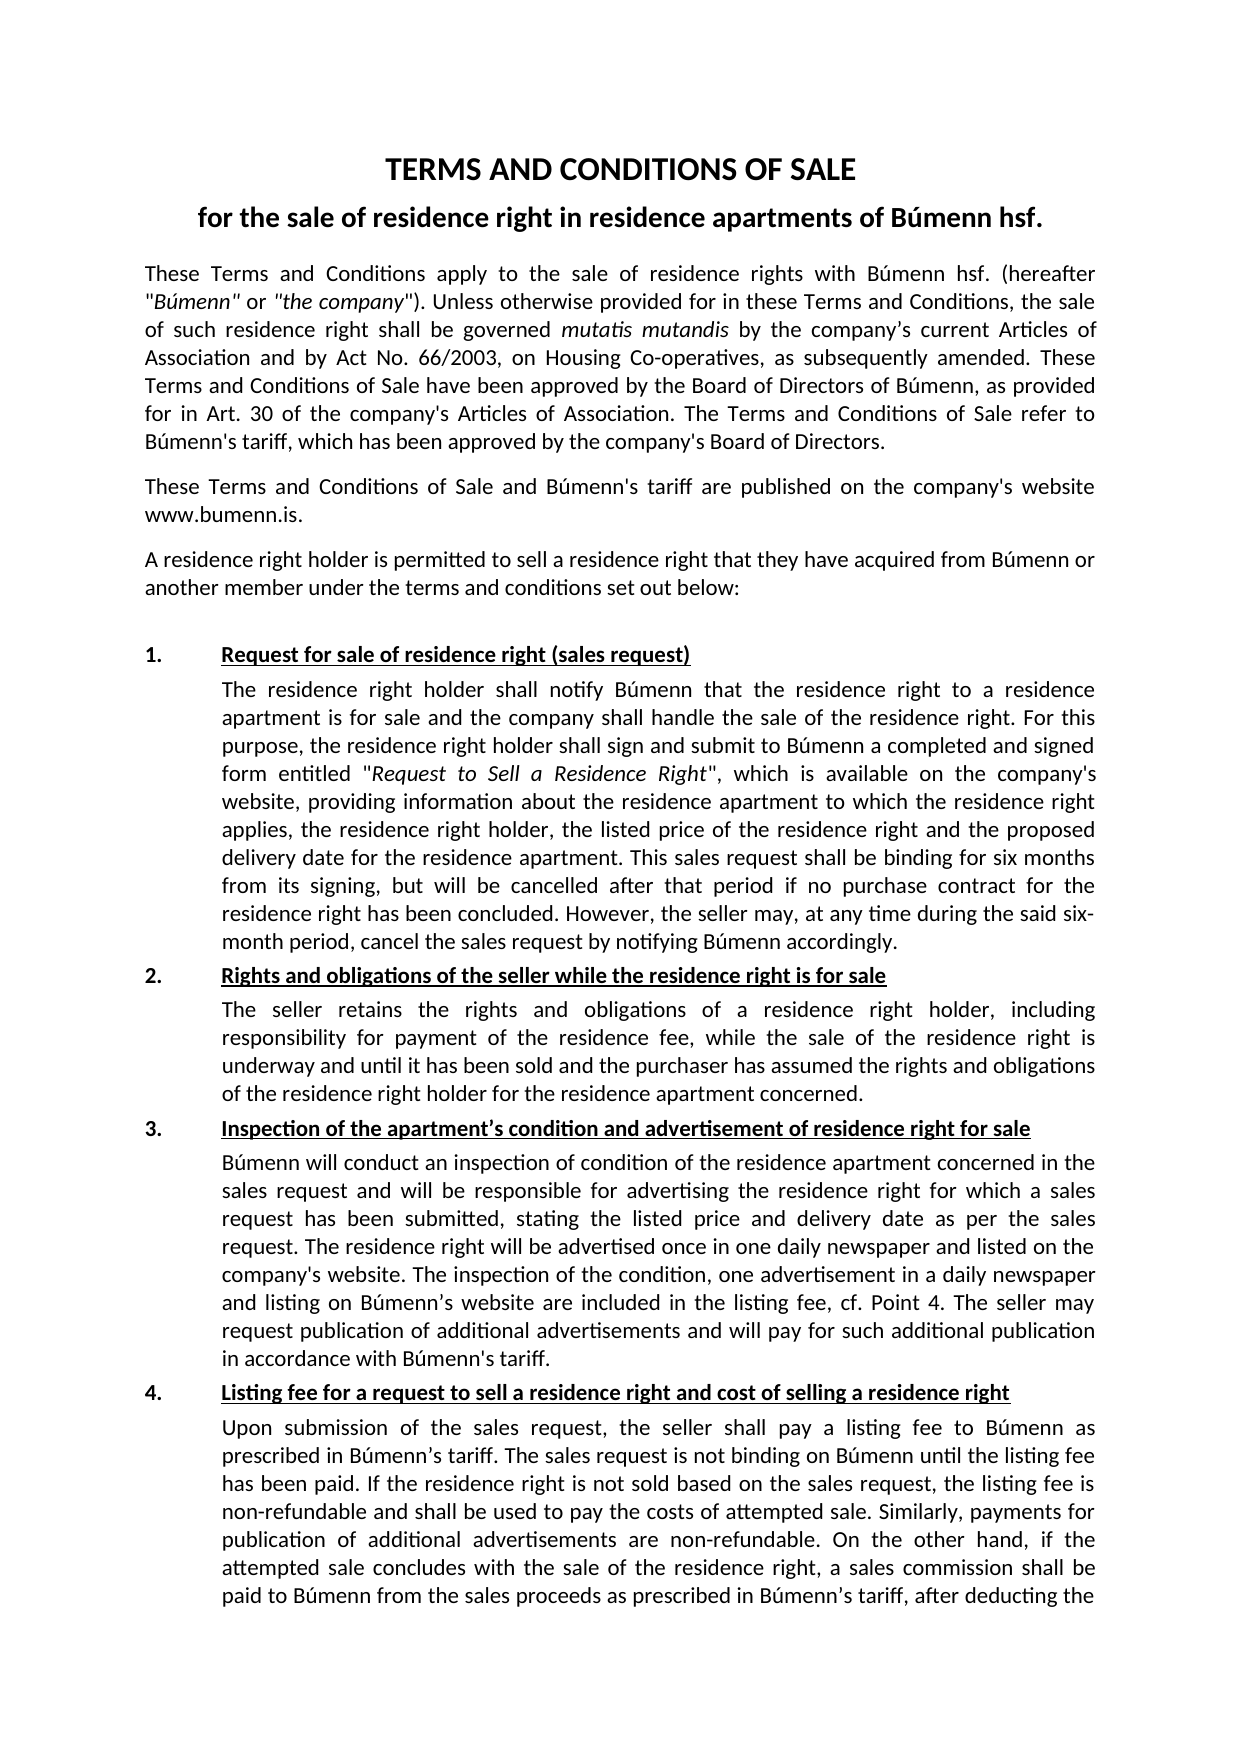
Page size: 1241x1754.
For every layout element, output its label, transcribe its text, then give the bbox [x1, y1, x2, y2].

subtitle Listing fee for a request to sell a residence right and cost of selling a residence right [144, 1378, 1097, 1407]
text These Terms and Conditions of Sale and Búmenn's tariff are published on the company's website www.bumenn.is. [144, 472, 1097, 528]
text These Terms and Conditions apply to the sale of residence rights with Búmenn hsf. (hereafter "Búmenn" or "the company"). Unless otherwise provided for in these Terms and Conditions, the sale of such residence right shall be governed mutatis mutandis by the company’s current Articles of Association and by Act No. 66/2003, on Housing Co-operatives, as subsequently amended. These Terms and Conditions of Sale have been approved by the Board of Directors of Búmenn, as provided for in Art. 30 of the company's Articles of Association. The Terms and Conditions of Sale refer to Búmenn's tariff, which has been approved by the company's Board of Directors. [144, 259, 1097, 456]
text A residence right holder is permitted to sell a residence right that they have acquired from Búmenn or another member under the terms and conditions set out below: [144, 545, 1097, 601]
subtitle Inspection of the apartment’s condition and advertisement of residence right for sale [144, 1114, 1097, 1142]
text Búmenn will conduct an inspection of condition of the residence apartment concerned in the sales request and will be responsible for advertising the residence right for which a sales request has been submitted, stating the listed price and delivery date as per the sales request. The residence right will be advertised once in one daily newspaper and listed on the company's website. The inspection of the condition, one advertisement in a daily newspaper and listing on Búmenn’s website are included in the listing fee, cf. Point 4. The seller may request publication of additional advertisements and will pay for such additional publication in accordance with Búmenn's tariff. [222, 1148, 1097, 1372]
subtitle TERMS AND CONDITIONS OF SALE [144, 148, 1097, 188]
subtitle Request for sale of residence right (sales request) [144, 641, 1097, 668]
subtitle Rights and obligations of the seller while the residence right is for sale [144, 961, 1097, 989]
text The residence right holder shall notify Búmenn that the residence right to a residence apartment is for sale and the company shall handle the sale of the residence right. For this purpose, the residence right holder shall sign and submit to Búmenn a completed and signed form entitled "Request to Sell a Residence Right", which is available on the company's website, providing information about the residence apartment to which the residence right applies, the residence right holder, the listed price of the residence right and the proposed delivery date for the residence apartment. This sales request shall be binding for six months from its signing, but will be cancelled after that period if no purchase contract for the residence right has been concluded. However, the seller may, at any time during the said six-month period, cancel the sales request by notifying Búmenn accordingly. [222, 675, 1097, 955]
text The seller retains the rights and obligations of a residence right holder, including responsibility for payment of the residence fee, while the sale of the residence right is underway and until it has been sold and the purchaser has assumed the rights and obligations of the residence right holder for the residence apartment concerned. [222, 996, 1097, 1108]
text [222, 1413, 1097, 1609]
subtitle for the sale of residence right in residence apartments of Búmenn hsf. [144, 199, 1097, 234]
